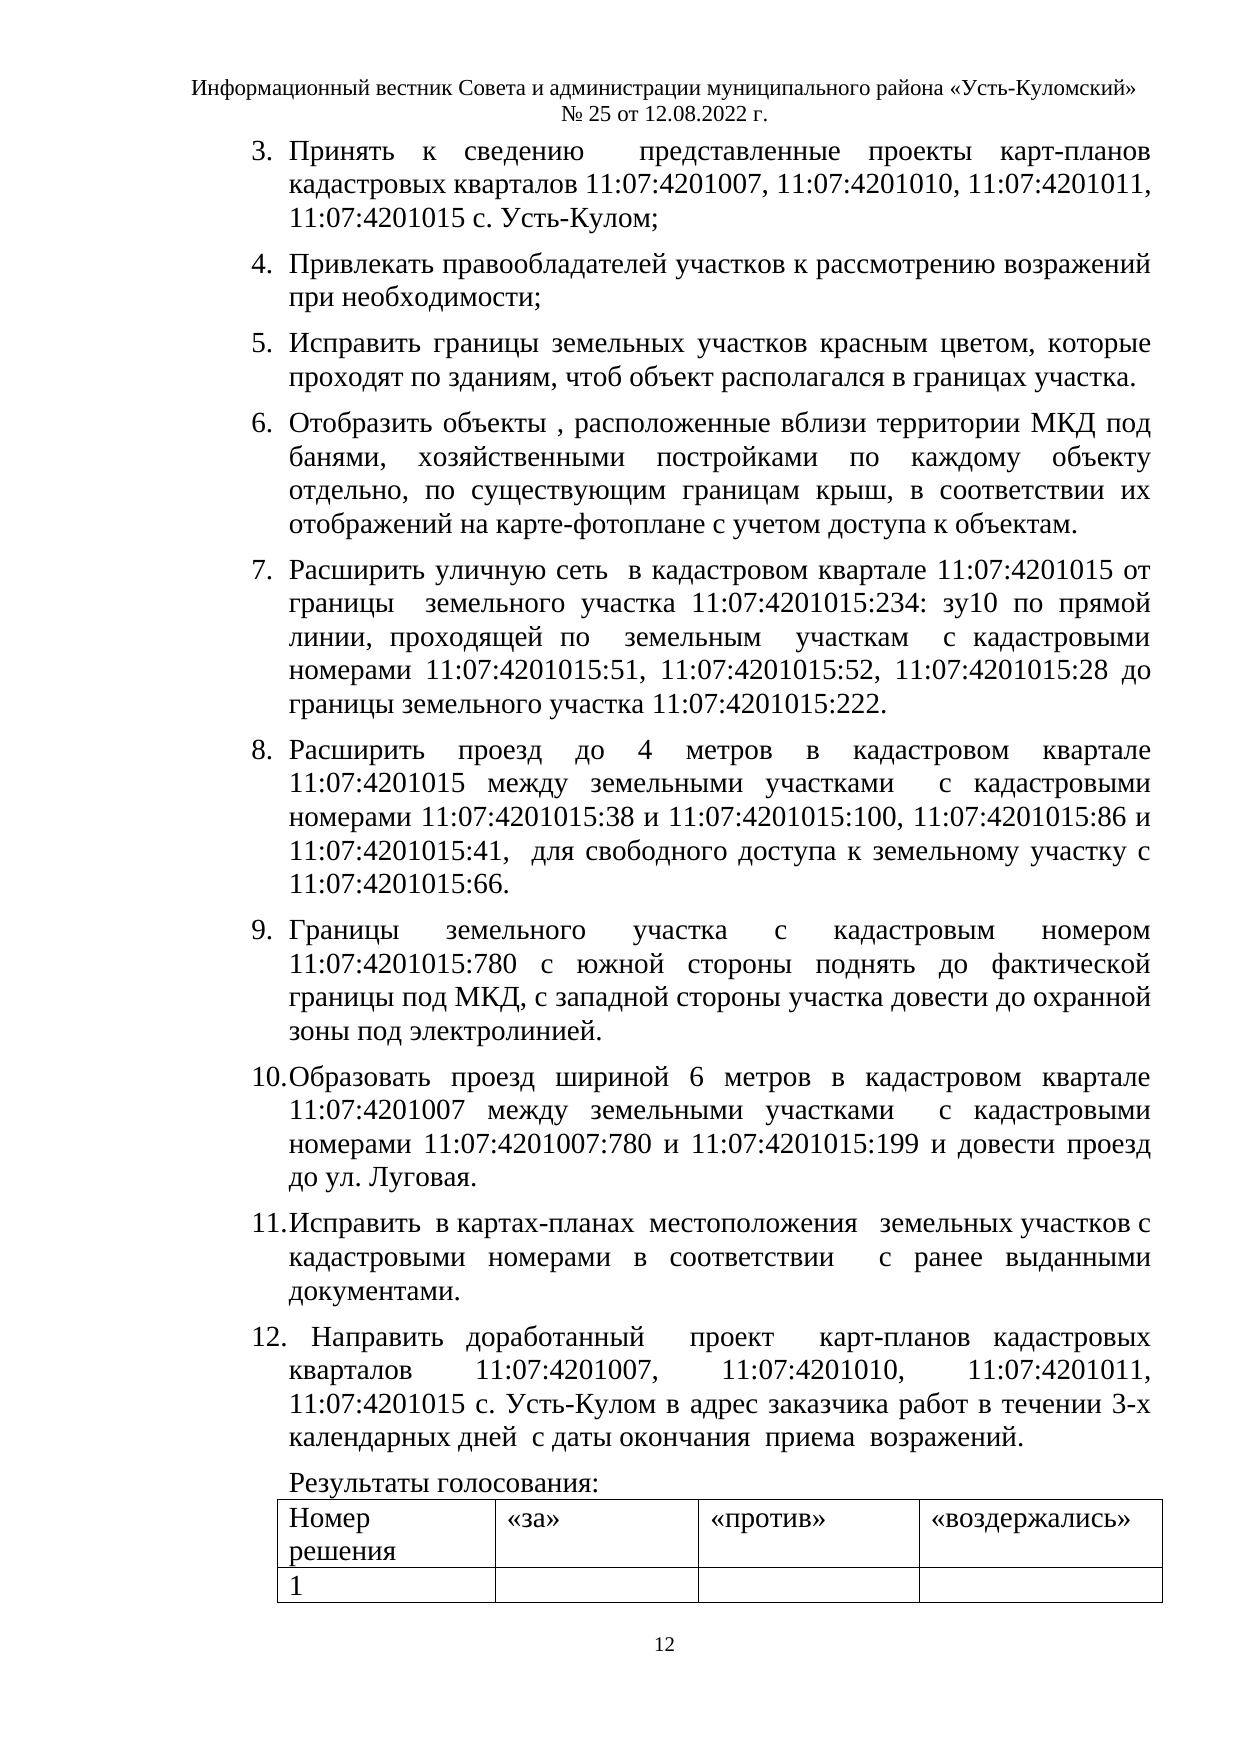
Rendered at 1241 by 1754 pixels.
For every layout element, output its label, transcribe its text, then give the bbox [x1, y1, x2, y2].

table_cell [699, 1568, 919, 1602]
table_header Номер решения [278, 1500, 495, 1567]
list Исправить в картах-планах местоположения земельных участков с кадастровыми номерами в соответствии с ранее выданными документами. [251, 1206, 1152, 1306]
list Отобразить объекты , расположенные вблизи территории МКД под банями, хозяйственными постройками по каждому объекту отдельно, по существующим границам крыш, в соответствии их отображений на карте-фотоплане с учетом доступа к объектам. [251, 405, 1152, 539]
table_header «воздержались» [920, 1500, 1162, 1567]
list Принять к сведению представленные проекты карт-планов кадастровых кварталов 11:07:4201007, 11:07:4201010, 11:07:4201011, 11:07:4201015 с. Усть-Кулом; [251, 133, 1152, 233]
table_header «за» [496, 1500, 698, 1567]
table_header «против» [699, 1500, 919, 1567]
list Образовать проезд шириной 6 метров в кадастровом квартале 11:07:4201007 между земельными участками с кадастровыми номерами 11:07:4201007:780 и 11:07:4201015:199 и довести проезд до ул. Луговая. [251, 1059, 1152, 1193]
list Привлекать правообладателей участков к рассмотрению возражений при необходимости; [251, 246, 1152, 313]
list Исправить границы земельных участков красным цветом, которые проходят по зданиям, чтоб объект располагался в границах участка. [251, 326, 1152, 393]
text Результаты голосования: [288, 1465, 1152, 1499]
list Расширить проезд до 4 метров в кадастровом квартале 11:07:4201015 между земельными участками с кадастровыми номерами 11:07:4201015:38 и 11:07:4201015:100, 11:07:4201015:86 и 11:07:4201015:41, для свободного доступа к земельному участку с 11:07:4201015:66. [251, 732, 1152, 900]
list Расширить уличную сеть в кадастровом квартале 11:07:4201015 от границы земельного участка 11:07:4201015:234: зу10 по прямой линии, проходящей по земельным участкам с кадастровыми номерами 11:07:4201015:51, 11:07:4201015:52, 11:07:4201015:28 до границы земельного участка 11:07:4201015:222. [251, 552, 1152, 719]
table_cell [920, 1568, 1162, 1602]
list Направить доработанный проект карт-планов кадастровых кварталов 11:07:4201007, 11:07:4201010, 11:07:4201011, 11:07:4201015 с. Усть-Кулом в адрес заказчика работ в течении 3-х календарных дней с даты окончания приема возражений. [251, 1319, 1152, 1453]
list Границы земельного участка с кадастровым номером 11:07:4201015:780 с южной стороны поднять до фактической границы под МКД, с западной стороны участка довести до охранной зоны под электролинией. [251, 912, 1152, 1046]
table_cell 1 [278, 1568, 495, 1602]
table_cell [496, 1568, 698, 1602]
